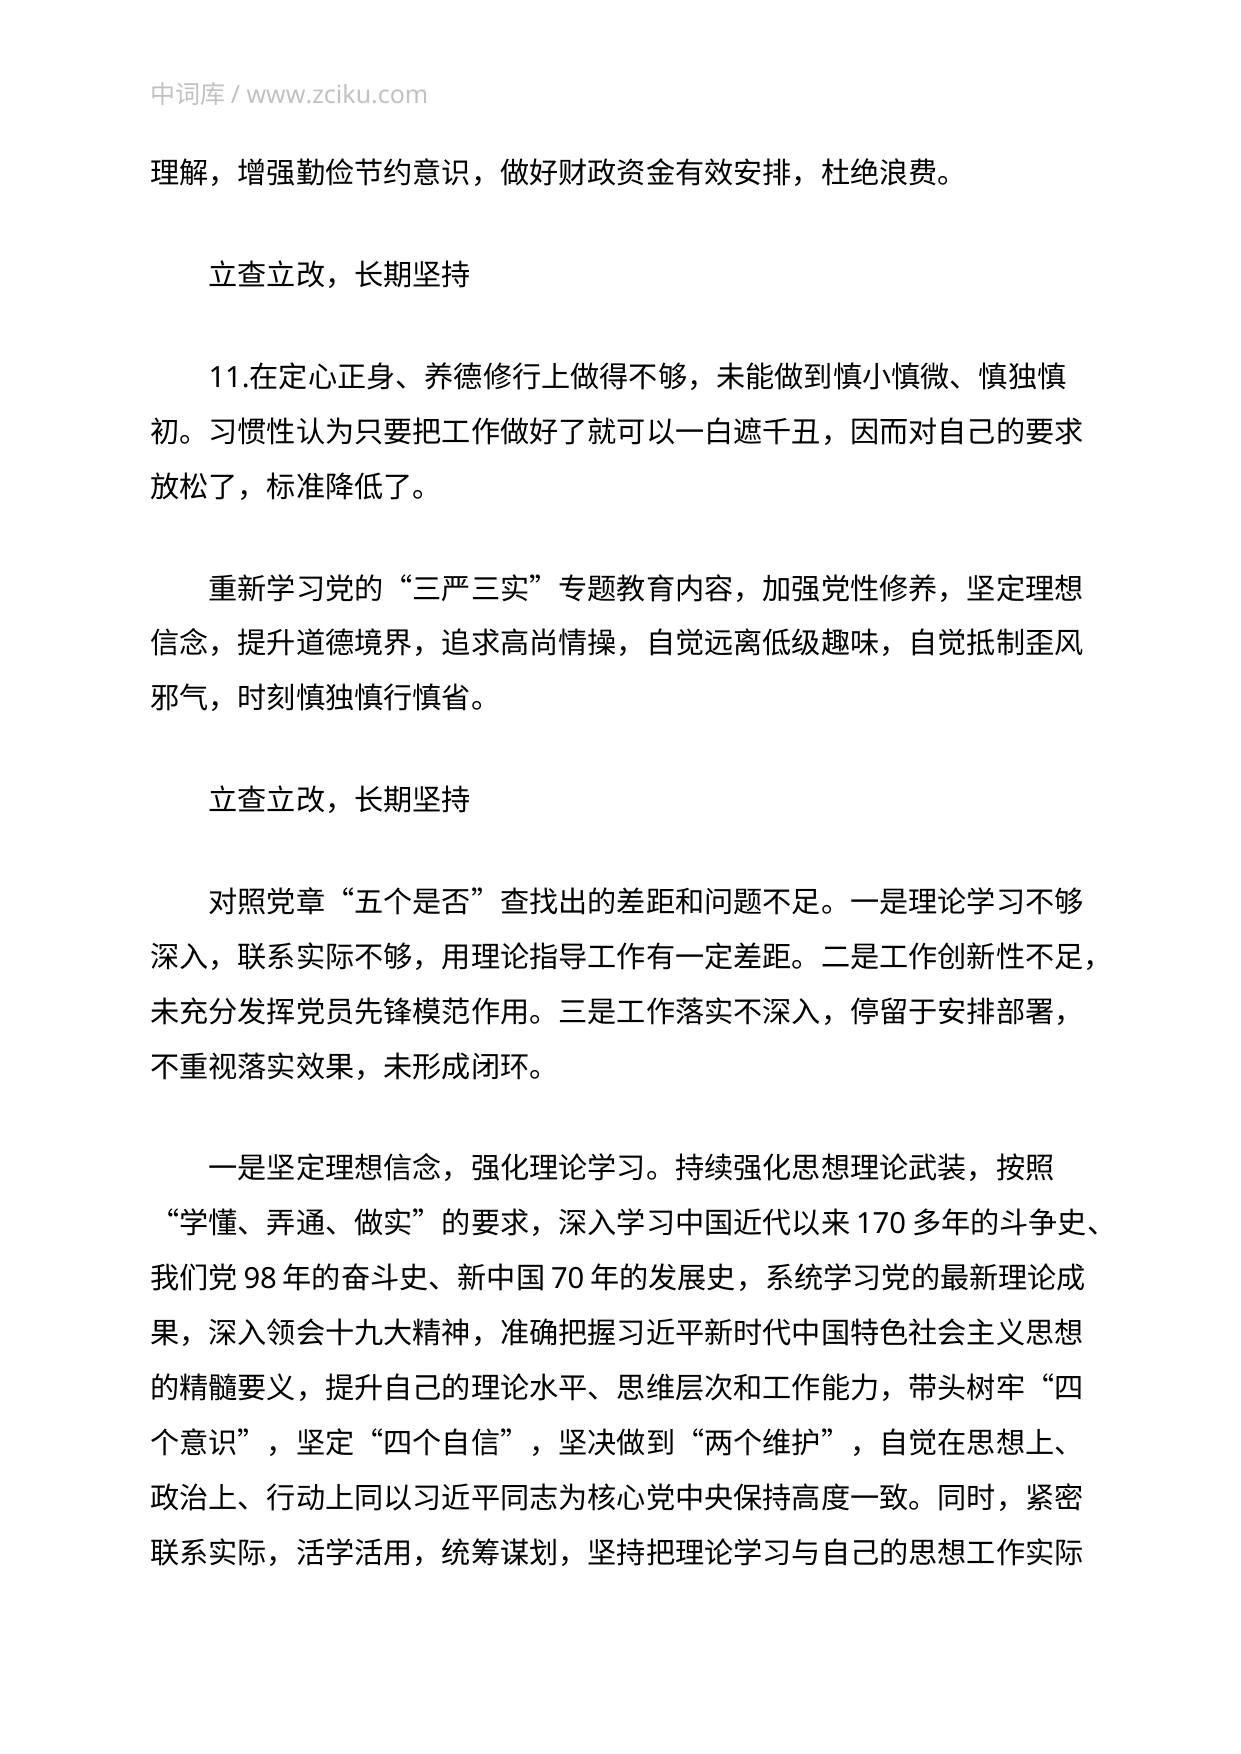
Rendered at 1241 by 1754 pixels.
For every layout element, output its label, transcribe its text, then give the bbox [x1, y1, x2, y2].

text 11.在定心正身、养德修行上做得不够，未能做到慎小慎微、慎独慎初。习惯性认为只要把工作做好了就可以一白遮千丑，因而对自己的要求放松了，标准降低了。 [150, 353, 1090, 506]
text 对照党章“五个是否”查找出的差距和问题不足。一是理论学习不够深入，联系实际不够，用理论指导工作有一定差距。二是工作创新性不足，未充分发挥党员先锋模范作用。三是工作落实不深入，停留于安排部署，不重视落实效果，未形成闭环。 [150, 878, 1090, 1086]
text 立查立改，长期坚持 [150, 777, 1090, 819]
text 立查立改，长期坚持 [150, 252, 1090, 294]
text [150, 150, 1090, 192]
text 重新学习党的“三严三实”专题教育内容，加强党性修养，坚定理想信念，提升道德境界，追求高尚情操，自觉远离低级趣味，自觉抵制歪风邪气，时刻慎独慎行慎省。 [150, 565, 1090, 717]
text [150, 1145, 1090, 1572]
